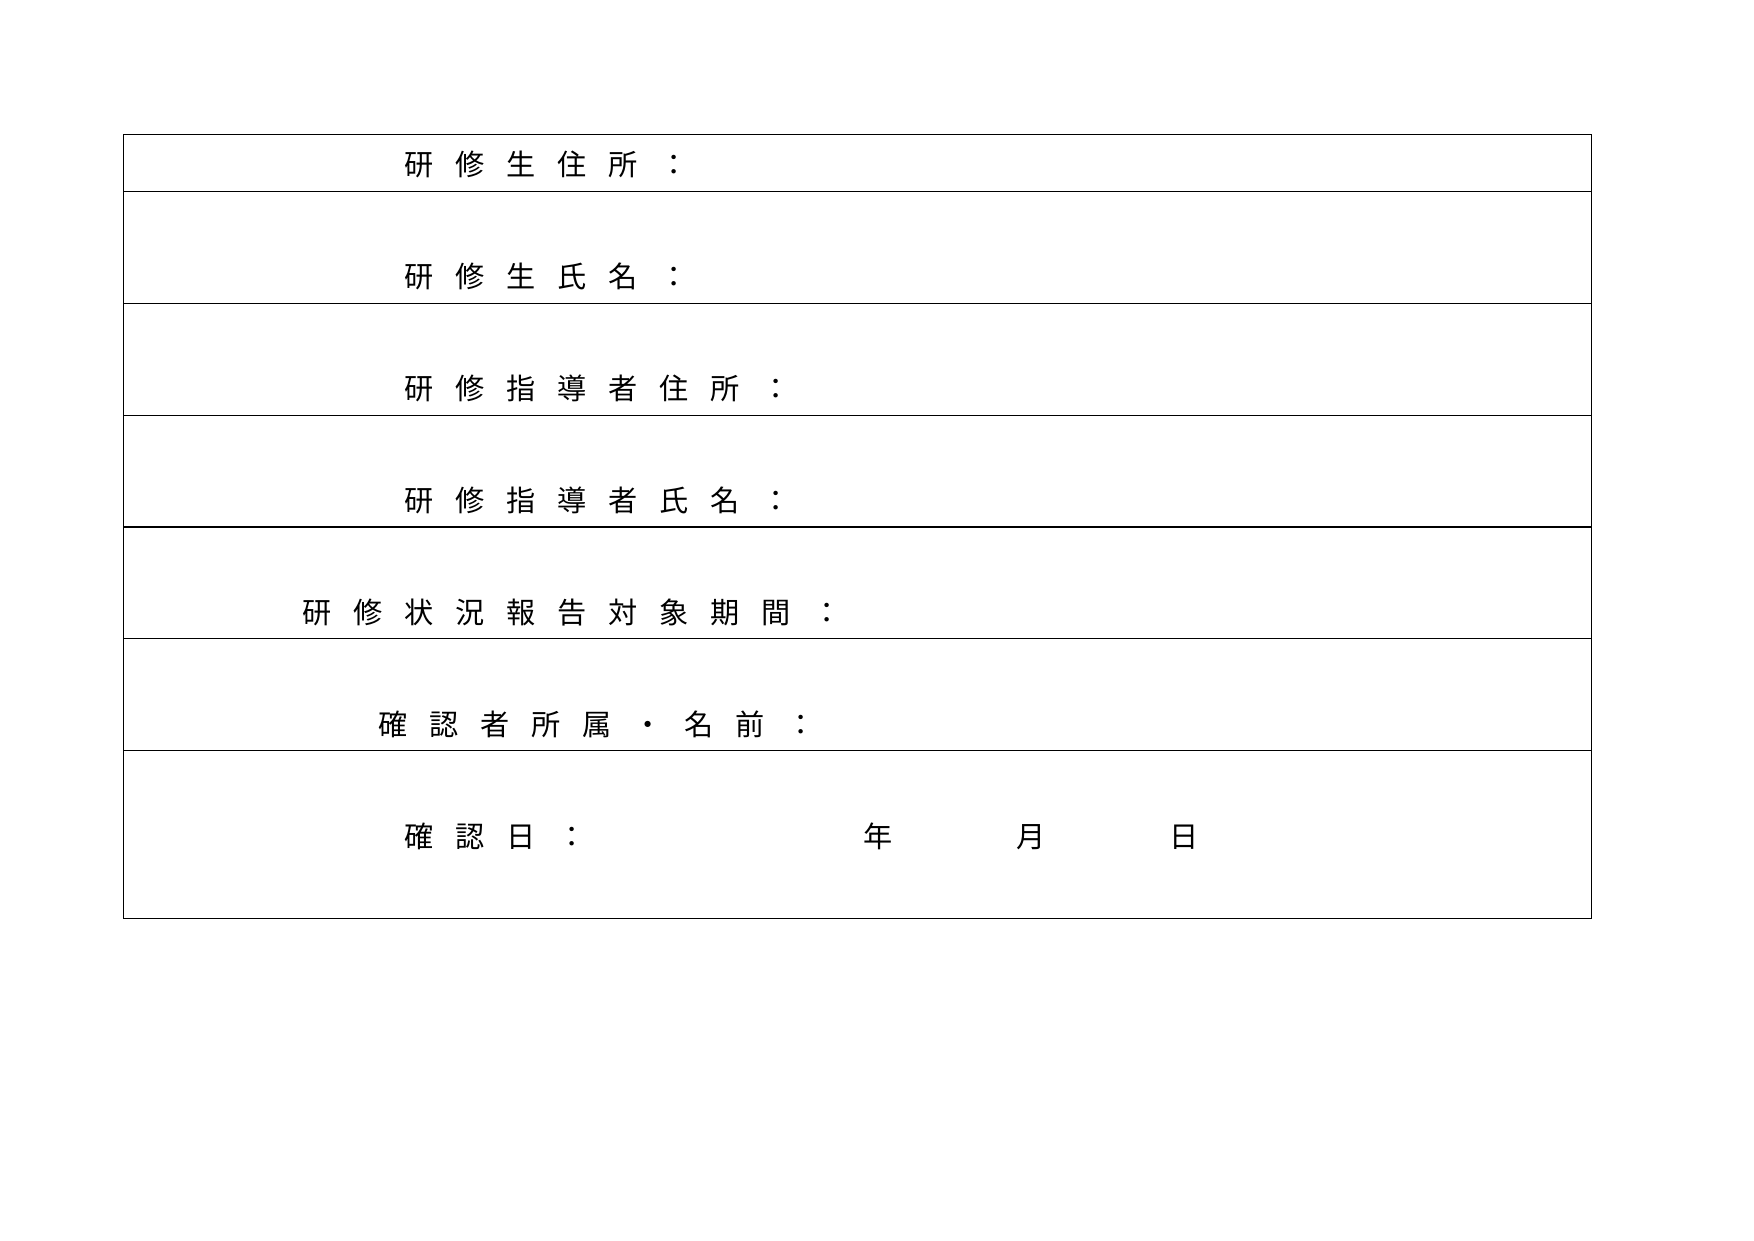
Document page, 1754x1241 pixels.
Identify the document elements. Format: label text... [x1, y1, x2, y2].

table_header 研修生住所： [124, 135, 1591, 191]
table_cell 確認者所属・名前： [124, 639, 1591, 750]
table_cell 研修指導者氏名： [124, 416, 1591, 526]
table_cell 研修指導者住所： [124, 304, 1591, 414]
table_cell 研修状況報告対象期間： [124, 528, 1591, 638]
table_cell 確認日： 年 月 日 [124, 751, 1591, 917]
table_cell 研修生氏名： [124, 192, 1591, 303]
